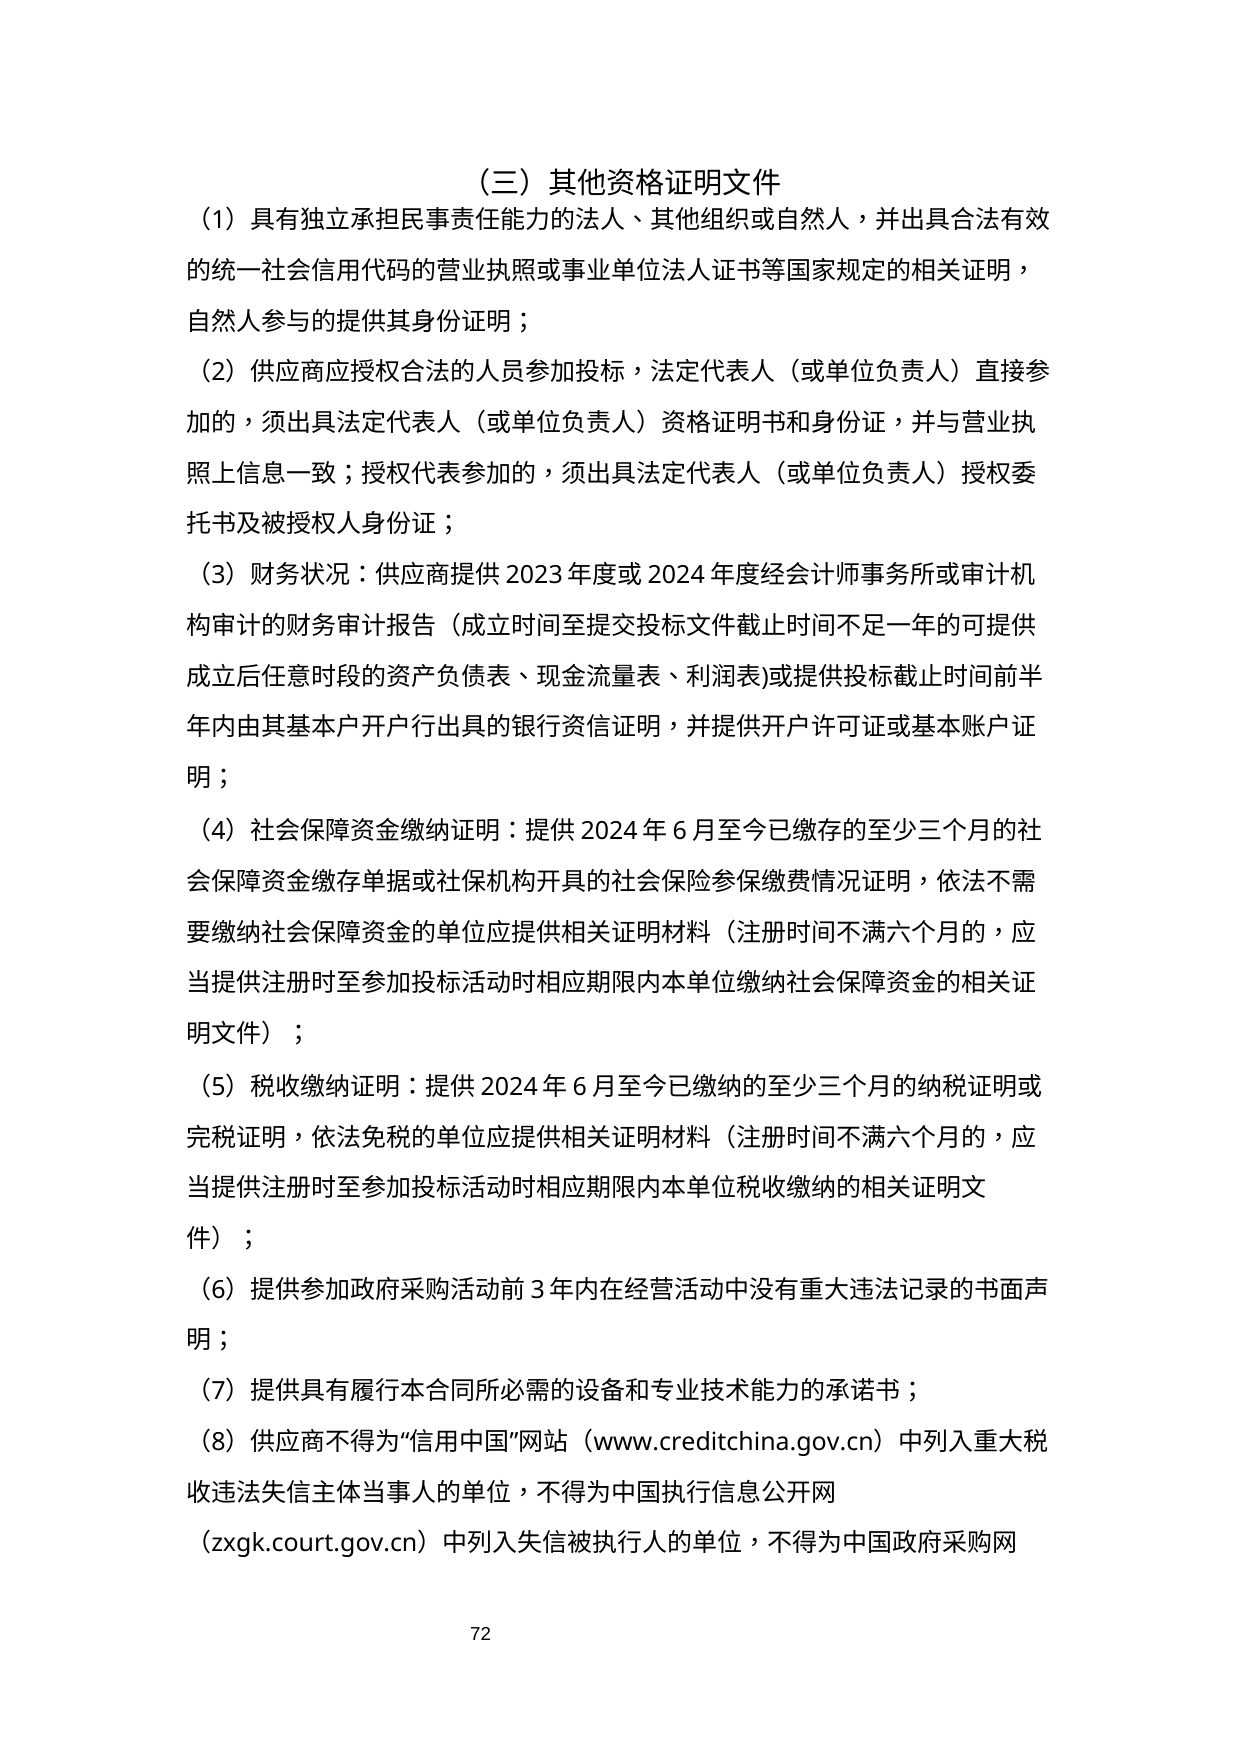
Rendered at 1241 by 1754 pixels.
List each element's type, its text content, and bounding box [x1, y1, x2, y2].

text （6）提供参加政府采购活动前3年内在经营活动中没有重大违法记录的书面声明； [186, 1271, 1054, 1356]
text （7）提供具有履行本合同所必需的设备和专业技术能力的承诺书； [186, 1373, 1054, 1407]
text （4）社会保障资金缴纳证明：提供2024年6月至今已缴存的至少三个月的社会保障资金缴存单据或社保机构开具的社会保险参保缴费情况证明，依法不需要缴纳社会保障资金的单位应提供相关证明材料（注册时间不满六个月的，应当提供注册时至参加投标活动时相应期限内本单位缴纳社会保障资金的相关证明文件）； [186, 811, 1054, 1050]
text （2）供应商应授权合法的人员参加投标，法定代表人（或单位负责人）直接参加的，须出具法定代表人（或单位负责人）资格证明书和身份证，并与营业执照上信息一致；授权代表参加的，须出具法定代表人（或单位负责人）授权委托书及被授权人身份证； [186, 354, 1054, 540]
text （1）具有独立承担民事责任能力的法人、其他组织或自然人，并出具合法有效的统一社会信用代码的营业执照或事业单位法人证书等国家规定的相关证明，自然人参与的提供其身份证明； [186, 202, 1054, 337]
text （5）税收缴纳证明：提供2024年6月至今已缴纳的至少三个月的纳税证明或完税证明，依法免税的单位应提供相关证明材料（注册时间不满六个月的，应当提供注册时至参加投标活动时相应期限内本单位税收缴纳的相关证明文件）； [186, 1066, 1054, 1255]
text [186, 1424, 1054, 1559]
text （三）其他资格证明文件 [461, 163, 1054, 202]
text （3）财务状况：供应商提供2023年度或2024年度经会计师事务所或审计机构审计的财务审计报告（成立时间至提交投标文件截止时间不足一年的可提供成立后任意时段的资产负债表、现金流量表、利润表)或提供投标截止时间前半年内由其基本户开户行出具的银行资信证明，并提供开户许可证或基本账户证明； [186, 557, 1054, 794]
